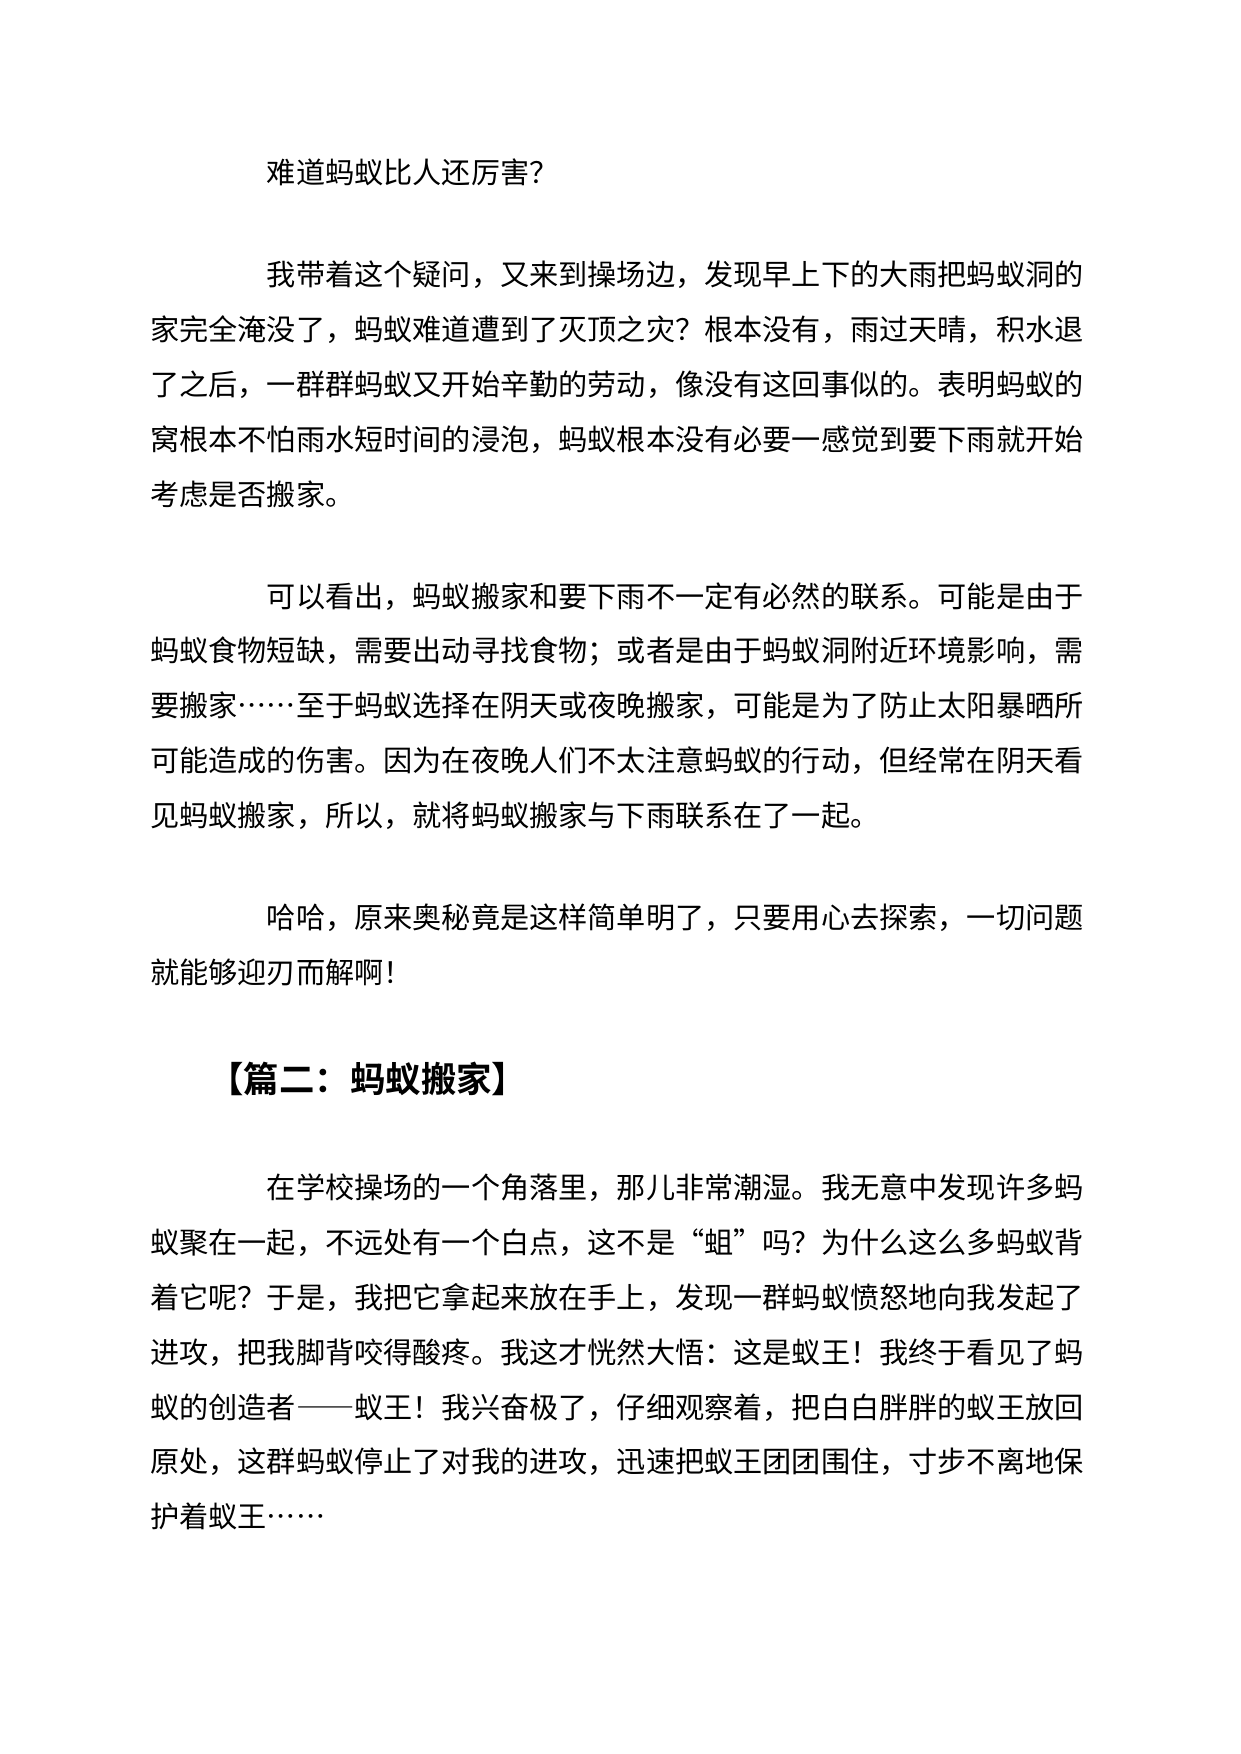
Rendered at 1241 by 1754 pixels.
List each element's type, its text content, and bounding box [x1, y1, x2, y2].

text 【篇二：蚂蚁搬家】 [150, 1051, 1090, 1102]
text 我带着这个疑问，又来到操场边，发现早上下的大雨把蚂蚁洞的家完全淹没了，蚂蚁难道遭到了灭顶之灾？根本没有，雨过天晴，积水退了之后，一群群蚂蚁又开始辛勤的劳动，像没有这回事似的。表明蚂蚁的窝根本不怕雨水短时间的浸泡，蚂蚁根本没有必要一感觉到要下雨就开始考虑是否搬家。 [150, 252, 1090, 514]
text 哈哈，原来奥秘竟是这样简单明了，只要用心去探索，一切问题就能够迎刃而解啊！ [150, 894, 1090, 992]
text 可以看出，蚂蚁搬家和要下雨不一定有必然的联系。可能是由于蚂蚁食物短缺，需要出动寻找食物；或者是由于蚂蚁洞附近环境影响，需要搬家……至于蚂蚁选择在阴天或夜晚搬家，可能是为了防止太阳暴晒所可能造成的伤害。因为在夜晚人们不太注意蚂蚁的行动，但经常在阴天看见蚂蚁搬家，所以，就将蚂蚁搬家与下雨联系在了一起。 [150, 573, 1090, 835]
text 在学校操场的一个角落里，那儿非常潮湿。我无意中发现许多蚂蚁聚在一起，不远处有一个白点，这不是“蛆”吗？为什么这么多蚂蚁背着它呢？于是，我把它拿起来放在手上，发现一群蚂蚁愤怒地向我发起了进攻，把我脚背咬得酸疼。我这才恍然大悟：这是蚁王！我终于看见了蚂蚁的创造者——蚁王！我兴奋极了，仔细观察着，把白白胖胖的蚁王放回原处，这群蚂蚁停止了对我的进攻，迅速把蚁王团团围住，寸步不离地保护着蚁王…… [150, 1164, 1090, 1536]
text 难道蚂蚁比人还厉害？ [150, 150, 1090, 192]
